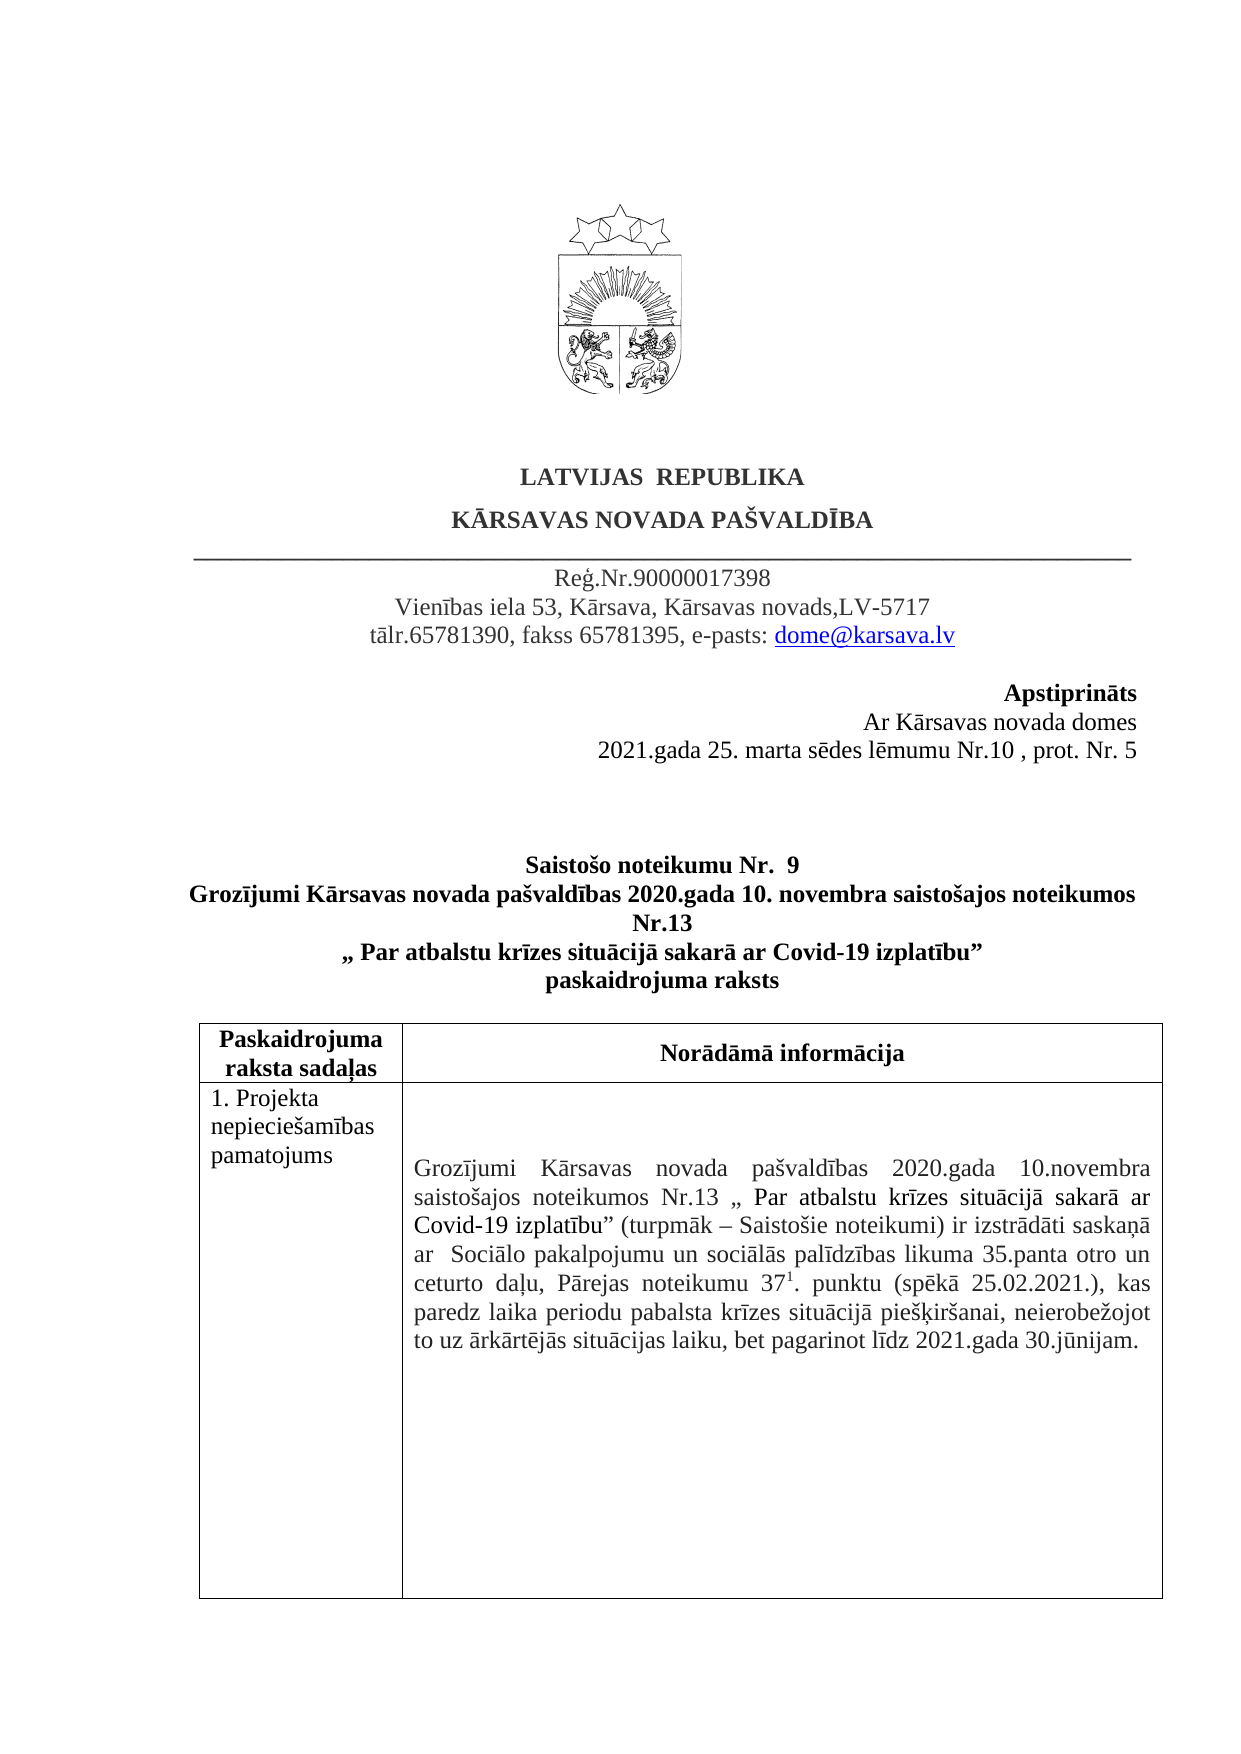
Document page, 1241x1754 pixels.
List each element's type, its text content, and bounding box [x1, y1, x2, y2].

text Reģ.Nr. [187, 563, 1137, 592]
text paskaidrojuma raksts [187, 966, 1137, 994]
text 2021.gada 25. marta sēdes lēmumu Nr.10 , prot. Nr. 5 [187, 736, 1137, 764]
table_cell 1. Projekta nepieciešamības pamatojums [200, 1083, 402, 1597]
text Saistošo noteikumu Nr. 9 [187, 851, 1137, 879]
text Apstiprināts [187, 678, 1137, 707]
table_header Norādāmā informācija [403, 1024, 1162, 1082]
text „ Par atbalstu krīzes situācijā sakarā ar Covid-19 izplatību” [187, 937, 1137, 966]
picture [556, 203, 682, 394]
text Grozījumi Kārsavas novada pašvaldības 2020.gada 10. novembra saistošajos noteikumos Nr.13 [187, 879, 1137, 937]
text KĀRSAVAS NOVADA PAŠVALDĪBA [187, 506, 1137, 534]
text LATVIJAS REPUBLIKA [187, 462, 1137, 491]
table_cell Grozījumi Kārsavas novada pašvaldības 2020.gada 10.novembra saistošajos noteikumos Nr.13 „ Par atbalstu krīzes situācijā sakarā ar Covid-19 izplatību” (turpmāk – Saistošie noteikumi) ir izstrādāti saskaņā ar Sociālo pakalpojumu un sociālās palīdzības likuma 35.panta otro un ceturto daļu, Pārejas noteikumu 371. punktu (spēkā 25.02.2021.), kas paredz laika periodu pabalsta krīzes situācijā piešķiršanai, neierobežojot to uz ārkārtējās situācijas laiku, bet pagarinot līdz 2021.gada 30.jūnijam. [403, 1083, 1162, 1597]
text Ar Kārsavas novada domes [187, 707, 1137, 736]
table_header Paskaidrojuma raksta sadaļas [200, 1024, 402, 1082]
text ___________________________________________________________________________ [187, 534, 1137, 563]
text Vienības iela 53, Kārsava, Kārsavas novads,LV-5717 [187, 592, 1137, 621]
text tālr.65781390, 65781395, e-pasts: dome@karsava.lv [187, 621, 1137, 649]
